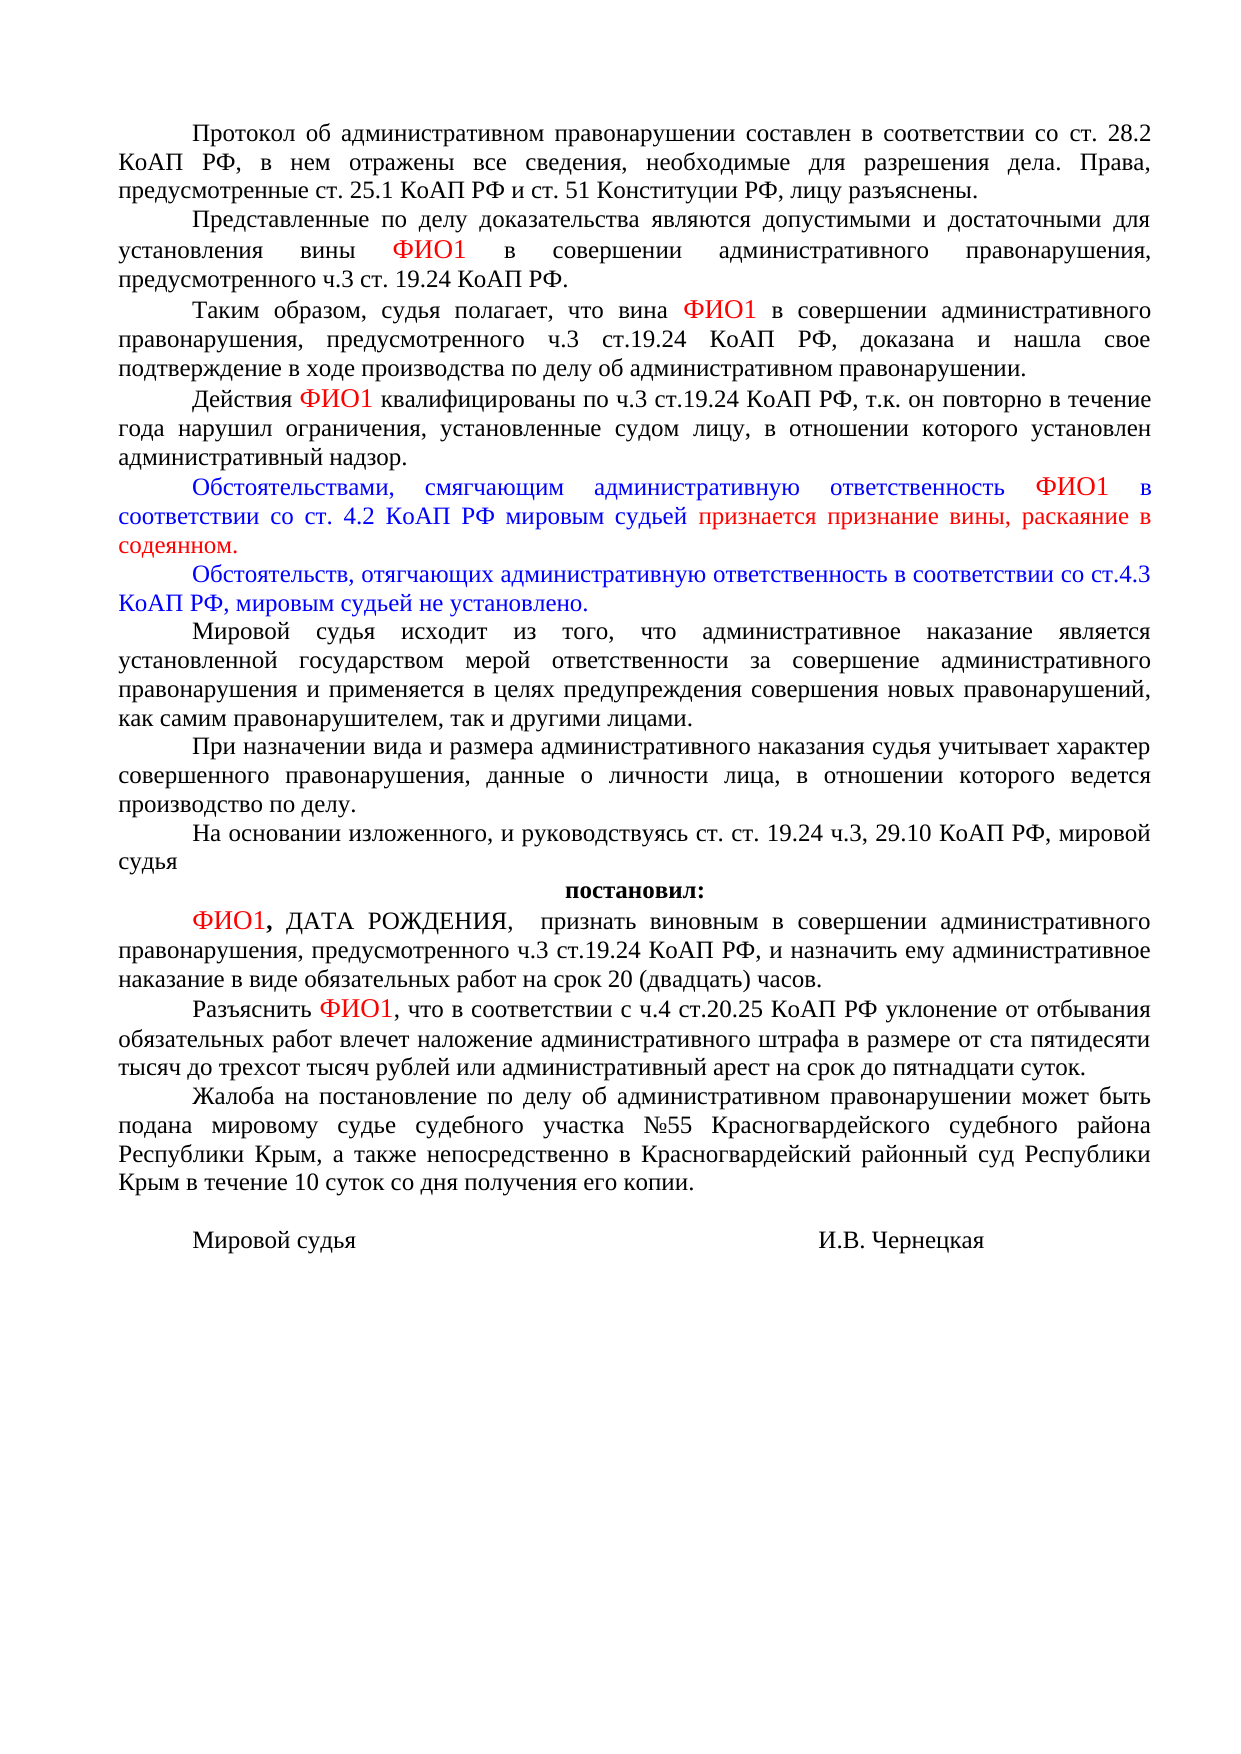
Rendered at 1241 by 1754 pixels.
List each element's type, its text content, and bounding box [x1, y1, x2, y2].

text Протокол об административном правонарушении составлен в соответствии со ст. 28.2 КоАП РФ, в нем отражены все сведения, необходимые для разрешения дела. Права, предусмотренные ст. 25.1 КоАП РФ и ст. 51 Конституции РФ, лицу разъяснены. [118, 118, 1152, 204]
text постановил: [118, 875, 1152, 904]
text Действия ФИО1 квалифицированы по ч.3 ст.19.24 КоАП РФ, т.к. он повторно в течение года нарушил ограничения, установленные судом лицу, в отношении которого установлен административный надзор. [118, 382, 1152, 470]
text Мировой судья И.В. Чернецкая [118, 1225, 1152, 1254]
text Обстоятельств, отягчающих административную ответственность в соответствии со ст.4.3 КоАП РФ, мировым судьей не установлено. [118, 559, 1152, 616]
text ФИО1, ДАТА РОЖДЕНИЯ, признать виновным в совершении административного правонарушения, предусмотренного ч.3 ст.19.24 КоАП РФ, и назначить ему административное наказание в виде обязательных работ на срок 20 (двадцать) часов. [118, 904, 1152, 993]
text Таким образом, судья полагает, что вина ФИО1 в совершении административного правонарушения, предусмотренного ч.3 ст.19.24 КоАП РФ, доказана и нашла свое подтверждение в ходе производства по делу об административном правонарушении. [118, 293, 1152, 382]
text Мировой судья исходит из того, что административное наказание является установленной государством мерой ответственности за совершение административного правонарушения и применяется в целях предупреждения совершения новых правонарушений, как самим правонарушителем, так и другими лицами. [118, 616, 1152, 731]
text Представленные по делу доказательства являются допустимыми и достаточными для установления вины ФИО1 в совершении административного правонарушения, предусмотренного ч.3 ст. 19.24 КоАП РФ. [118, 204, 1152, 293]
text При назначении вида и размера административного наказания судья учитывает характер совершенного правонарушения, данные о личности лица, в отношении которого ведется производство по делу. [118, 731, 1152, 818]
text На основании изложенного, и руководствуясь ст. ст. 19.24 ч.3, 29.10 КоАП РФ, мировой судья [118, 818, 1152, 875]
text Жалоба на постановление по делу об административном правонарушении может быть подана мировому судье судебного участка №55 Красногвардейского судебного района Республики Крым, а также непосредственно в Красногвардейский районный суд Республики Крым в течение 10 суток со дня получения его копии. [118, 1081, 1152, 1196]
text Обстоятельствами, смягчающим административную ответственность ФИО1 в соответствии со ст. 4.2 КоАП РФ мировым судьей признается признание вины, раскаяние в содеянном. [118, 470, 1152, 559]
text Разъяснить ФИО1, что в соответствии с ч.4 ст.20.25 КоАП РФ уклонение от отбывания обязательных работ влечет наложение административного штрафа в размере от ста пятидесяти тысяч до трехсот тысяч рублей или административный арест на срок до пятнадцати суток. [118, 993, 1152, 1081]
